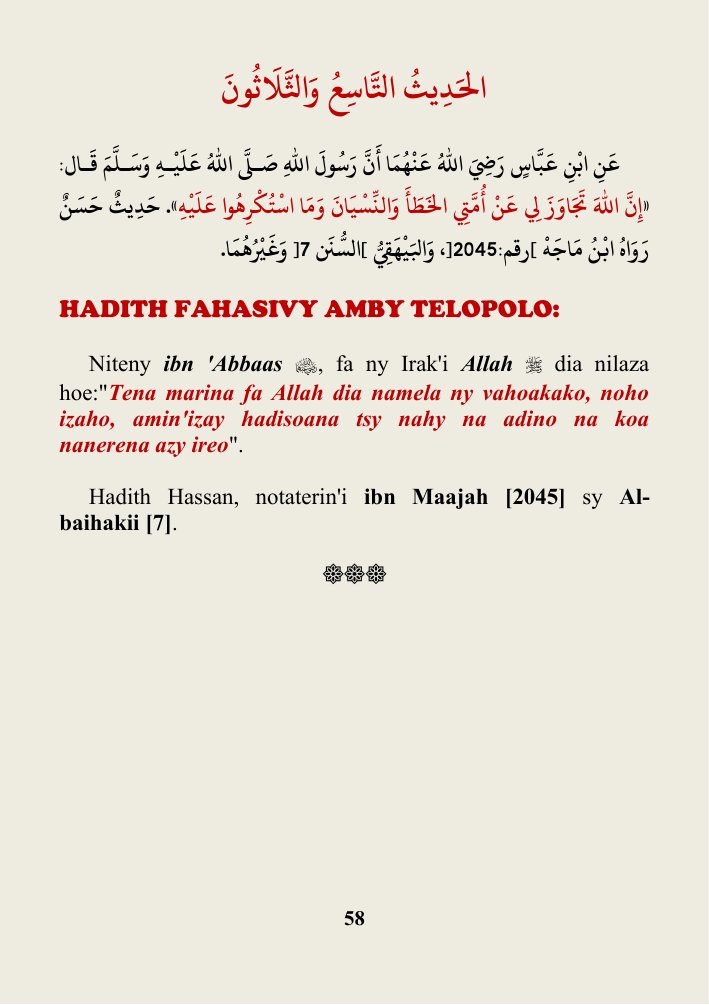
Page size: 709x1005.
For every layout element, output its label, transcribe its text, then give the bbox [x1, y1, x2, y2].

text عَنِ ابْنِ عَبَّاسٍ رَضِيَ اللهُ عَنْهُمَا أَنَّ رَسُولَ اللهِ صَلَّى اللهُ عَلَيْهِ وَسَلَّمَ قَال: «إِنَّ اللهَ تَجَاوَزَ لِي عَنْ أُمَّتِي الخَطَأَ وَالنِّسْيَانَ وَمَا اسْتُكْرِهُوا عَلَيْهِ». حَدِيثٌ حَسَنٌ رَوَاهُ ابْنُ مَاجَهْ ]رقم:2045[، وَالبَيْهَقِيُّ ]السُّنَن 7[ وَغَيْرُهُمَا. [59, 144, 650, 270]
text Niteny ibn 'Abbaas , fa ny Irak'i Allah dia nilaza hoe:"Tena marina fa Allah dia namela ny vahoakako, noho izaho, amin'izay hadisoana tsy nahy na adino na koa nanerena azy ireo". [59, 349, 650, 458]
text Hadith Hassan, notaterin'i ibn Maajah [2045] sy Al-baihakii [7]. [59, 483, 650, 536]
text الحَدِيثُ التَّاسِعُ وَالثَّلَاثُونَ [59, 59, 650, 119]
text HADITH FAHASIVY AMBY TELOPOLO: [59, 295, 650, 324]
